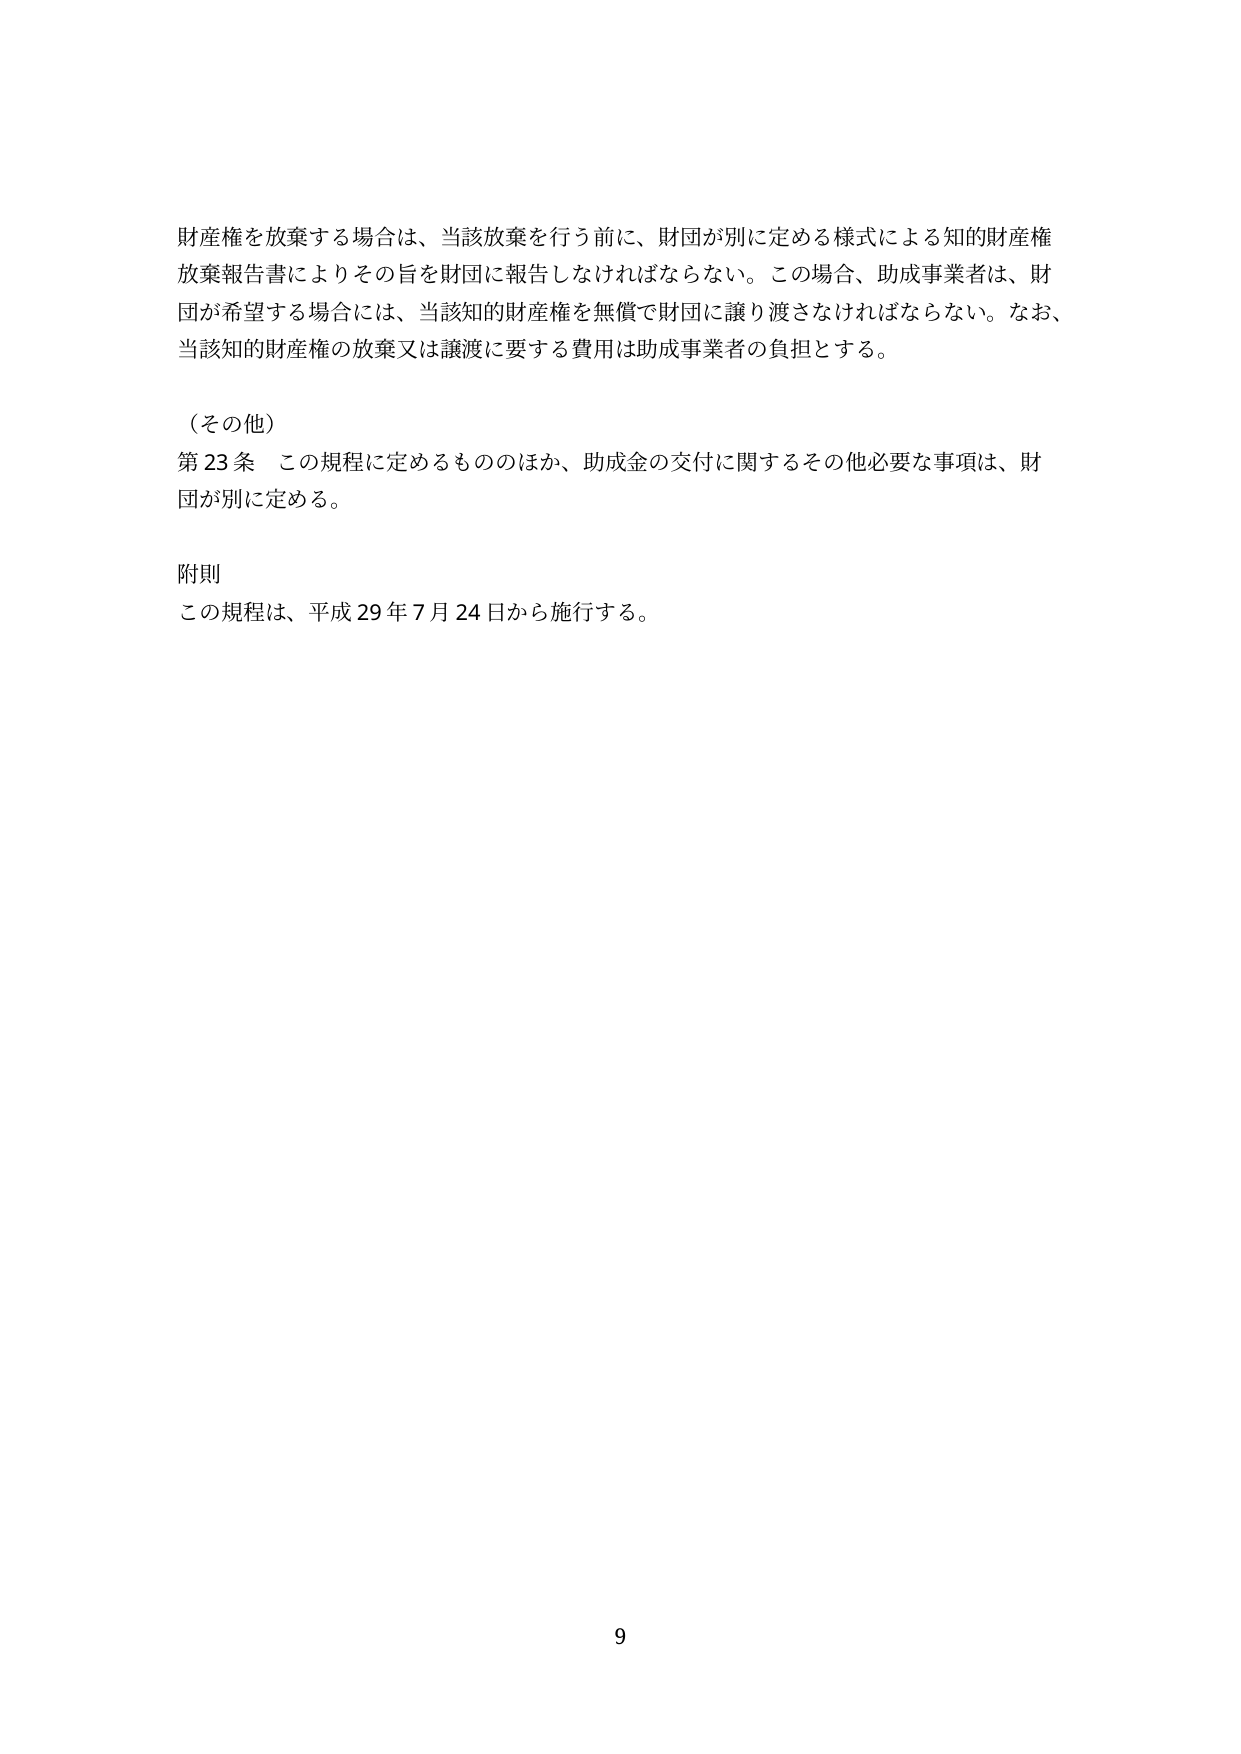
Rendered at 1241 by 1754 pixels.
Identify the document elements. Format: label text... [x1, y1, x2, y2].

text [177, 217, 1063, 367]
text この規程は、平成29年7月24日から施行する。 [177, 592, 1063, 629]
text 附則 [177, 554, 1063, 592]
text 第23条 この規程に定めるもののほか、助成金の交付に関するその他必要な事項は、財団が別に定める。 [177, 442, 1063, 517]
text （その他） [177, 404, 1063, 442]
